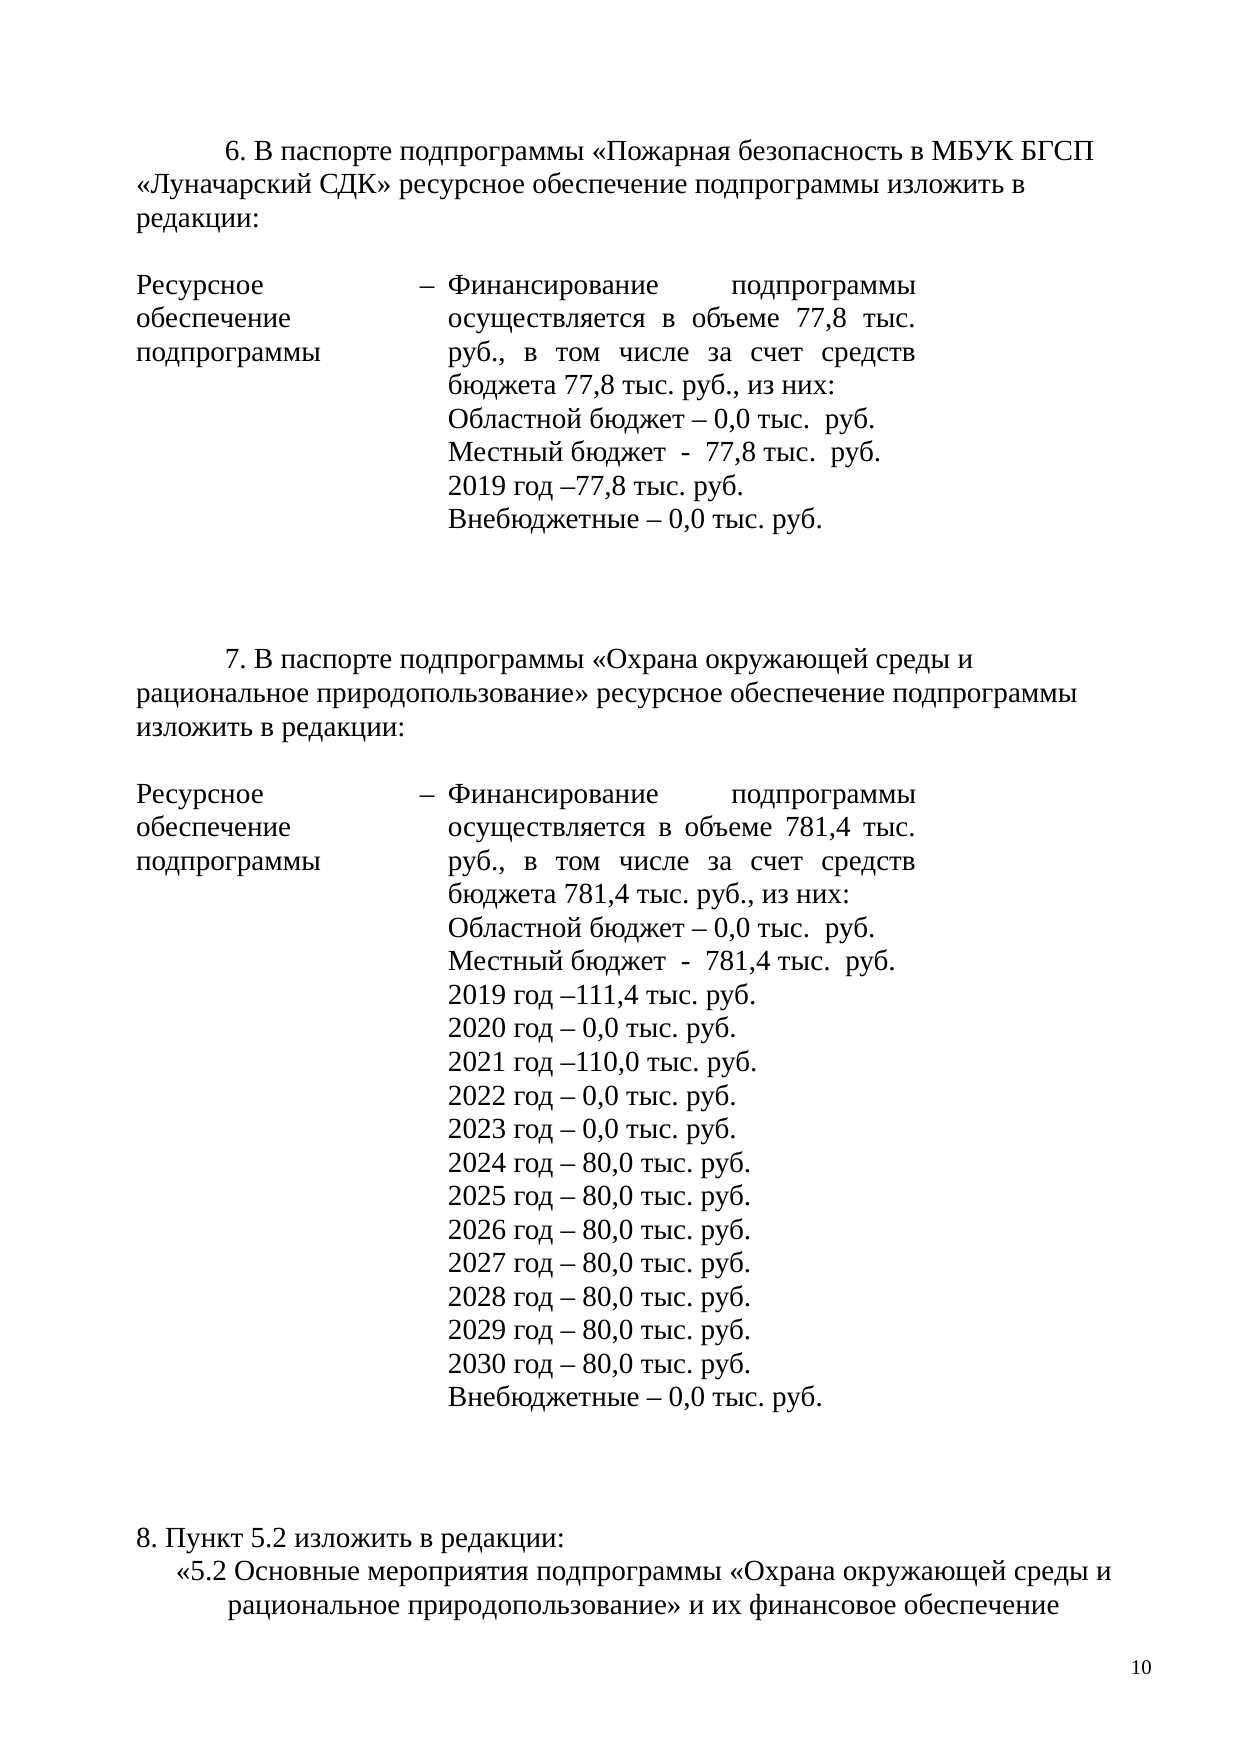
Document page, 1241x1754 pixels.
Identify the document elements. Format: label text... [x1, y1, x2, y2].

table_header – [412, 776, 442, 1520]
text 8. Пункт 5.2 изложить в редакции: [136, 1520, 1152, 1553]
table_header Финансирование подпрограммы осуществляется в объеме 781,4 тыс. руб., в том числе за счет средств бюджета 781,4 тыс. руб., из них: Областной бюджет – 0,0 тыс. руб. Местный бюджет - 781,4 тыс. руб. 2019 год –111,4 тыс. руб. 2020 год – 0,0 тыс. руб. 2021 год –110,0 тыс. руб. 2022 год – 0,0 тыс. руб. 2023 год – 0,0 тыс. руб. 2024 год – 80,0 тыс. руб. 2025 год – 80,0 тыс. руб. 2026 год – 80,0 тыс. руб. 2027 год – 80,0 тыс. руб. 2028 год – 80,0 тыс. руб. 2029 год – 80,0 тыс. руб. 2030 год – 80,0 тыс. руб. Внебюджетные – 0,0 тыс. руб. [442, 776, 922, 1520]
text 7. В паспорте подпрограммы «Охрана окружающей среды и рациональное природопользование» ресурсное обеспечение подпрограммы изложить в редакции: [136, 642, 1152, 742]
table_header – [412, 267, 442, 642]
table_header Финансирование подпрограммы осуществляется в объеме 77,8 тыс. руб., в том числе за счет средств бюджета 77,8 тыс. руб., из них: Областной бюджет – 0,0 тыс. руб. Местный бюджет - 77,8 тыс. руб. 2019 год –77,8 тыс. руб. Внебюджетные – 0,0 тыс. руб. [442, 267, 922, 642]
table_header Ресурсное обеспечение подпрограммы [130, 776, 412, 1520]
text «5.2 Основные мероприятия подпрограммы «Охрана окружающей среды и рациональное природопользование» и их финансовое обеспечение [136, 1553, 1152, 1620]
table_header Ресурсное обеспечение подпрограммы [130, 267, 412, 642]
text 6. В паспорте подпрограммы «Пожарная безопасность в МБУК БГСП «Луначарский СДК» ресурсное обеспечение подпрограммы изложить в редакции: [136, 133, 1152, 233]
